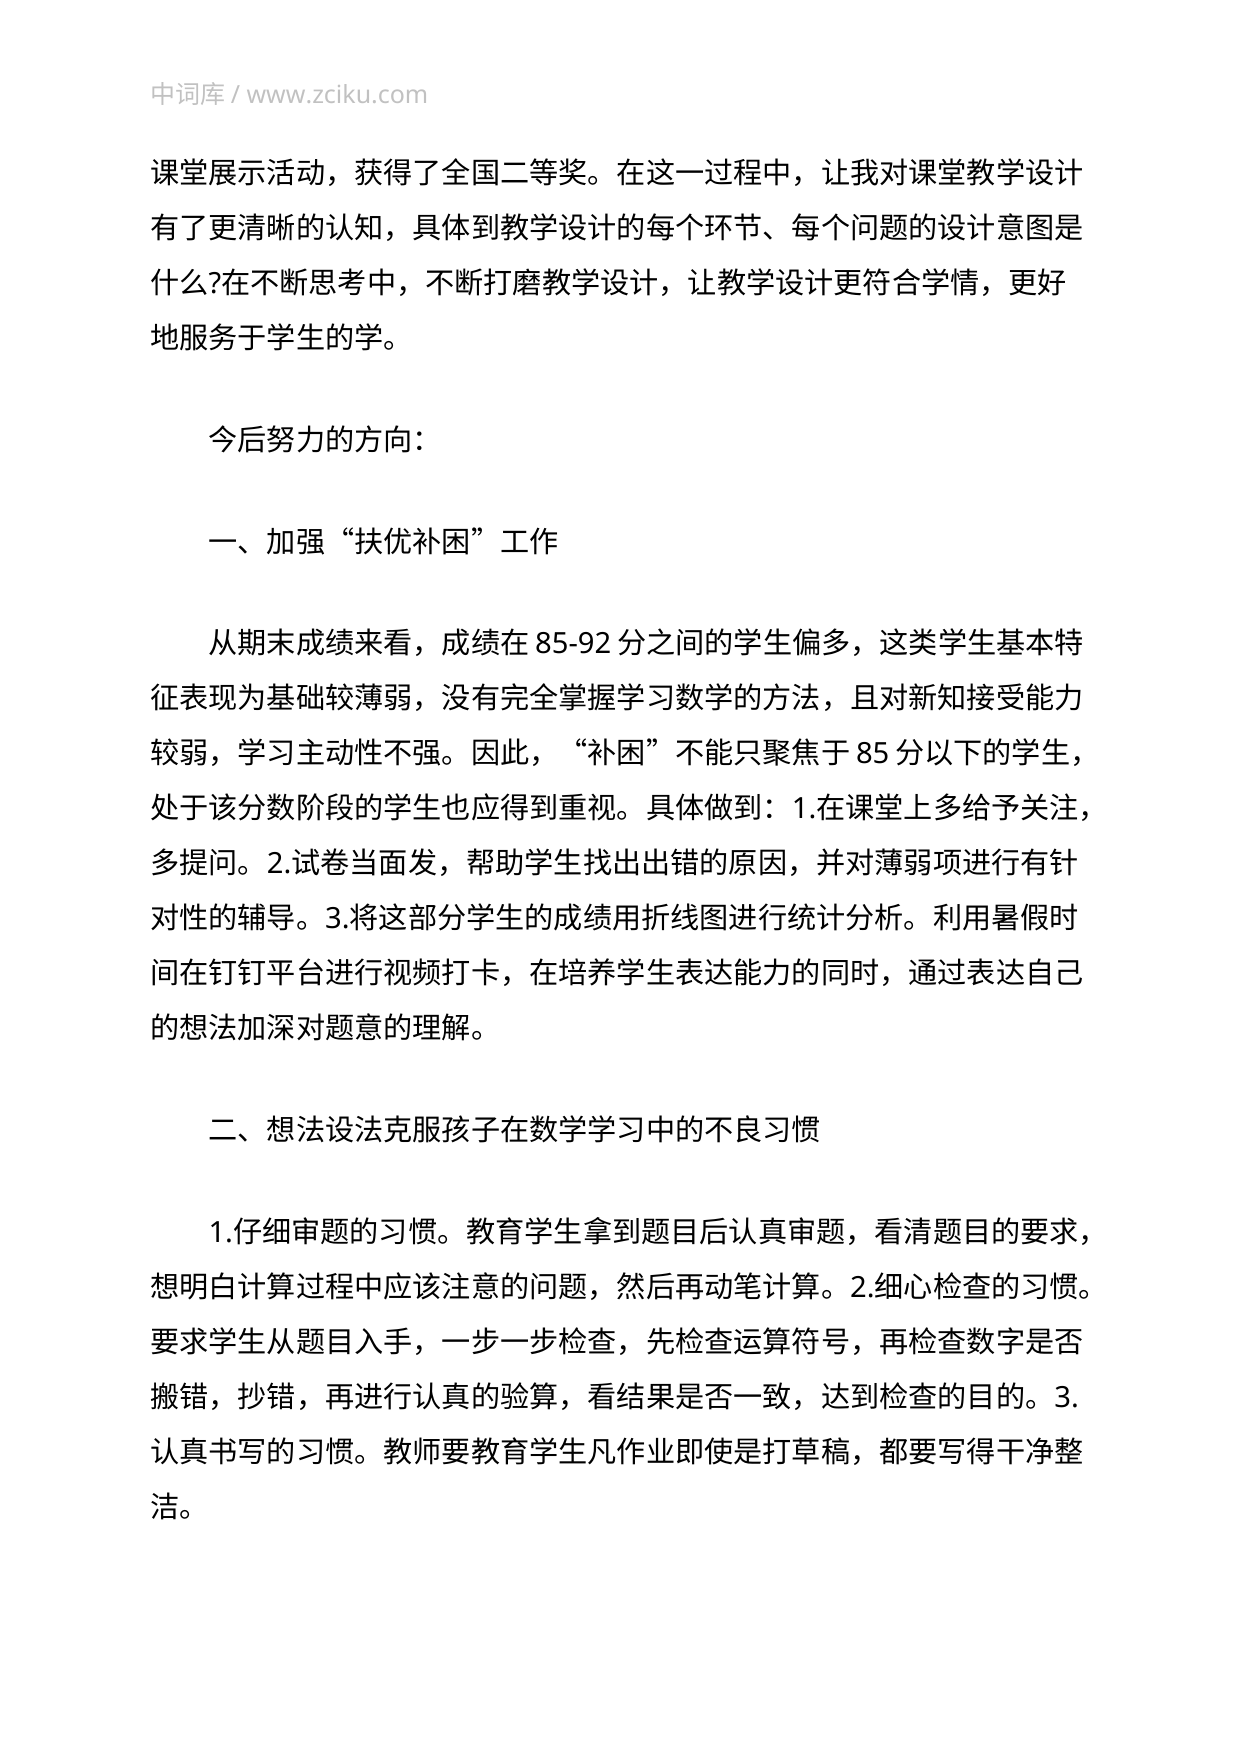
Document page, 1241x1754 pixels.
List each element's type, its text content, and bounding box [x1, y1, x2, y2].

text 1.仔细审题的习惯。教育学生拿到题目后认真审题，看清题目的要求，想明白计算过程中应该注意的问题，然后再动笔计算。2.细心检查的习惯。要求学生从题目入手，一步一步检查，先检查运算符号，再检查数字是否搬错，抄错，再进行认真的验算，看结果是否一致，达到检查的目的。3.认真书写的习惯。教师要教育学生凡作业即使是打草稿，都要写得干净整洁。 [150, 1208, 1090, 1526]
text 今后努力的方向： [150, 417, 1090, 459]
text 二、想法设法克服孩子在数学学习中的不良习惯 [150, 1107, 1090, 1149]
text 一、加强“扶优补困”工作 [150, 518, 1090, 561]
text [150, 150, 1090, 357]
text 从期末成绩来看，成绩在85-92分之间的学生偏多，这类学生基本特征表现为基础较薄弱，没有完全掌握学习数学的方法，且对新知接受能力较弱，学习主动性不强。因此，“补困”不能只聚焦于85分以下的学生，处于该分数阶段的学生也应得到重视。具体做到：1.在课堂上多给予关注，多提问。2.试卷当面发，帮助学生找出出错的原因，并对薄弱项进行有针对性的辅导。3.将这部分学生的成绩用折线图进行统计分析。利用暑假时间在钉钉平台进行视频打卡，在培养学生表达能力的同时，通过表达自己的想法加深对题意的理解。 [150, 620, 1090, 1047]
